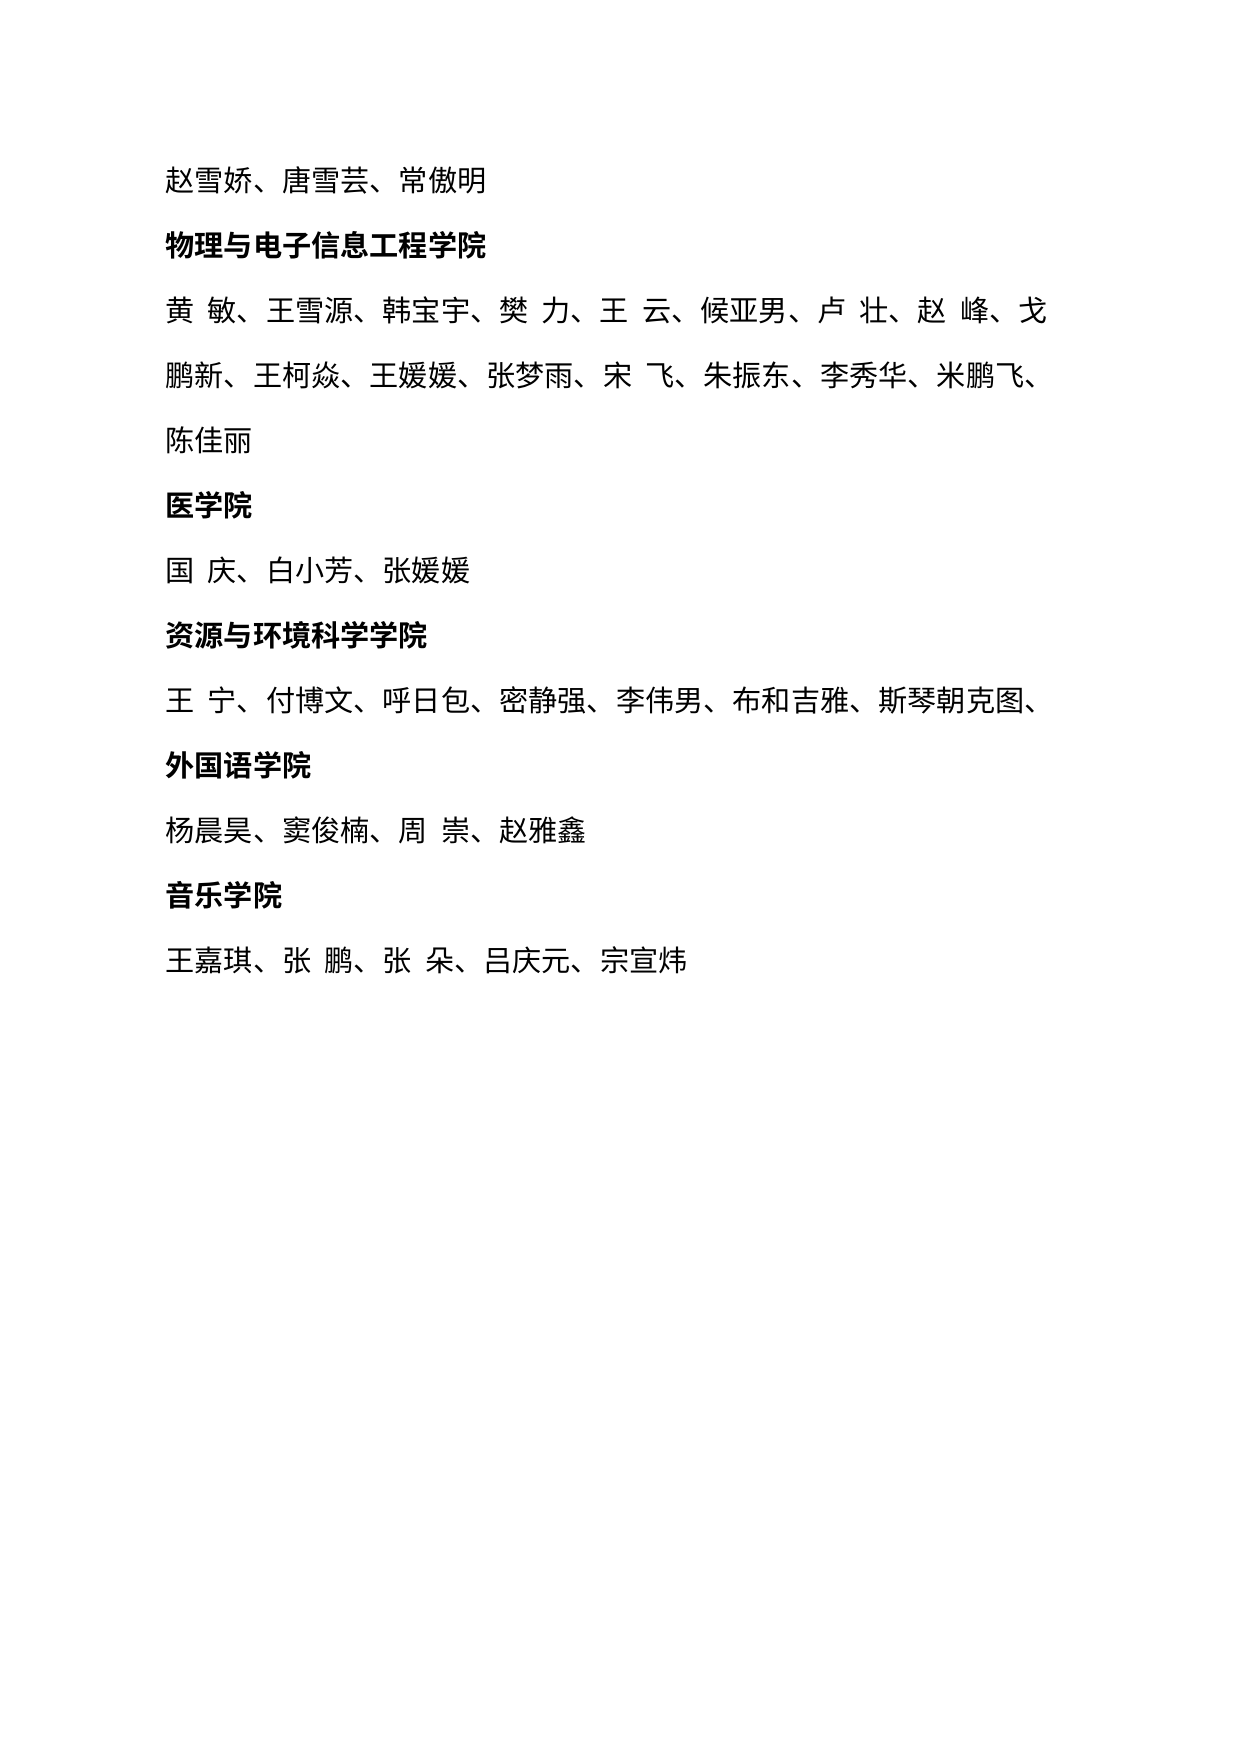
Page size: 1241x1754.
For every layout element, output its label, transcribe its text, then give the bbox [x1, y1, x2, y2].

text 外国语学院 [165, 731, 1075, 796]
text 音乐学院 [165, 861, 1075, 926]
text 杨晨昊、窦俊楠、周 崇、赵雅鑫 [165, 796, 1075, 861]
text 赵雪娇、唐雪芸、常傲明 [165, 146, 1075, 211]
text 国 庆、白小芳、张媛媛 [165, 536, 1075, 601]
text 黄 敏、王雪源、韩宝宇、樊 力、王 云、候亚男、卢 壮、赵 峰、戈鹏新、王柯焱、王媛媛、张梦雨、宋 飞、朱振东、李秀华、米鹏飞、陈佳丽 [165, 276, 1075, 471]
text 资源与环境科学学院 [165, 601, 1075, 666]
text 王 宁、付博文、呼日包、密静强、李伟男、布和吉雅、斯琴朝克图、 [165, 666, 1075, 731]
text 物理与电子信息工程学院 [165, 211, 1075, 276]
text 王嘉琪、张 鹏、张 朵、吕庆元、宗宣炜 [165, 926, 1075, 991]
text 医学院 [165, 471, 1075, 536]
